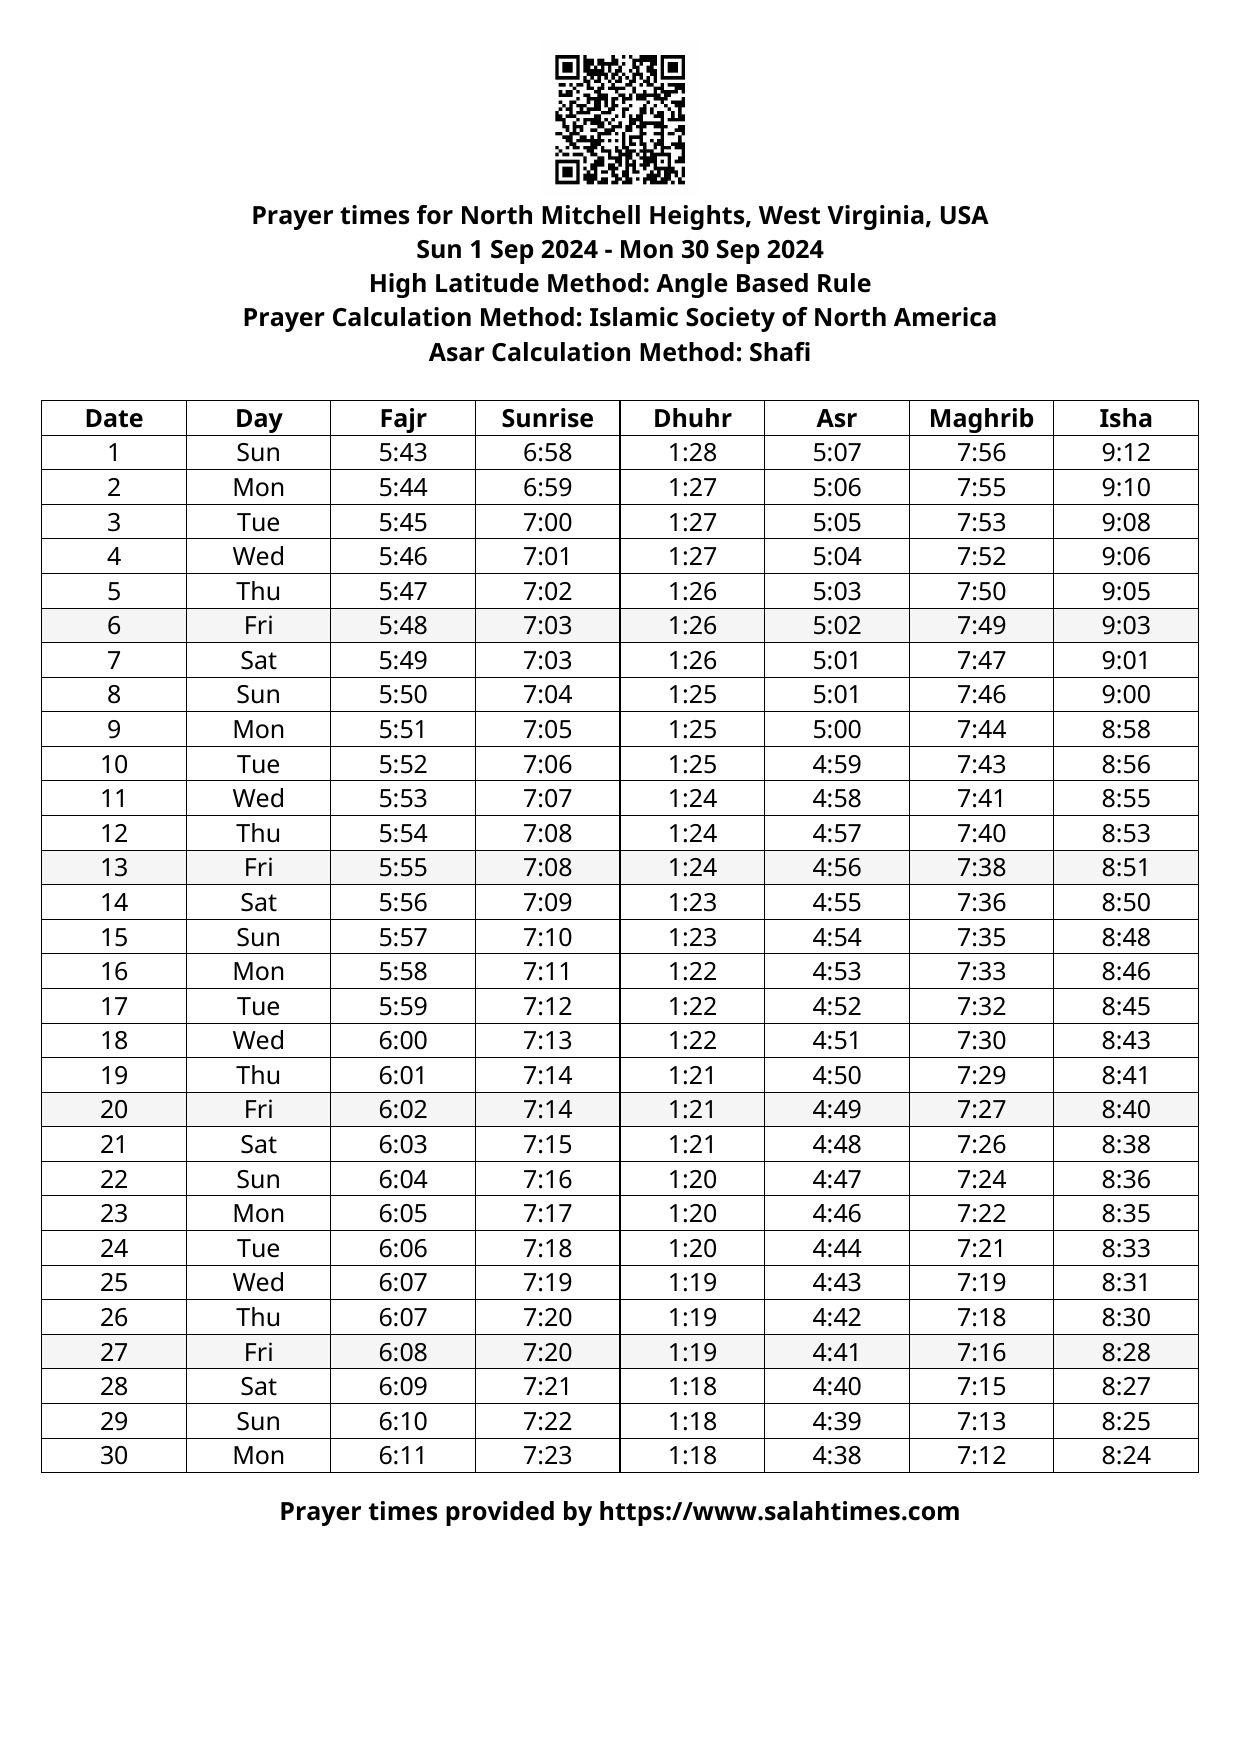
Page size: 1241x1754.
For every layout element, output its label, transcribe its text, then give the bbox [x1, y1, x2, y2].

table_cell 6:10 [331, 1404, 475, 1437]
table_cell 7:44 [910, 712, 1053, 746]
table_cell 4:55 [765, 885, 909, 919]
table_cell 4:57 [765, 816, 909, 849]
table_cell 1:19 [621, 1266, 764, 1299]
table_cell 7:47 [910, 643, 1053, 677]
table_cell 7:12 [910, 1439, 1053, 1472]
table_cell 7:22 [476, 1404, 619, 1437]
table_cell Fri [187, 1335, 330, 1368]
table_cell 5:50 [331, 678, 475, 711]
picture [542, 41, 699, 198]
table_cell 8:38 [1054, 1127, 1198, 1161]
table_cell 28 [42, 1369, 186, 1403]
table_cell 8:31 [1054, 1266, 1198, 1299]
table_cell 6:07 [331, 1266, 475, 1299]
table_cell 5:00 [765, 712, 909, 746]
table_cell 7:06 [476, 747, 619, 780]
table_cell 7:16 [476, 1162, 619, 1195]
table_cell 5:53 [331, 781, 475, 815]
table_cell 5 [42, 574, 186, 607]
table_cell 5:43 [331, 436, 475, 469]
table_cell 19 [42, 1058, 186, 1092]
table_cell 5:57 [331, 920, 475, 953]
table_cell 1:21 [621, 1093, 764, 1126]
table_cell 1:26 [621, 574, 764, 607]
table_cell 8:48 [1054, 920, 1198, 953]
table_cell 5:07 [765, 436, 909, 469]
table_header Dhuhr [621, 401, 764, 434]
table_cell 1:25 [621, 747, 764, 780]
table_cell 4:47 [765, 1162, 909, 1195]
table_cell 7:29 [910, 1058, 1053, 1092]
table_cell 7:15 [910, 1369, 1053, 1403]
table_cell 8:55 [1054, 781, 1198, 815]
table_cell 7:08 [476, 816, 619, 849]
table_cell 1:18 [621, 1404, 764, 1437]
table_cell 6:01 [331, 1058, 475, 1092]
table_cell 7:27 [910, 1093, 1053, 1126]
table_cell 1:26 [621, 609, 764, 642]
table_cell Fri [187, 851, 330, 884]
table_cell 5:03 [765, 574, 909, 607]
table_cell 8:36 [1054, 1162, 1198, 1195]
table_cell 4:53 [765, 954, 909, 988]
table_cell 1:21 [621, 1058, 764, 1092]
table_cell 4:54 [765, 920, 909, 953]
table_cell 7:04 [476, 678, 619, 711]
table_cell 5:01 [765, 643, 909, 677]
table_cell 4:43 [765, 1266, 909, 1299]
table_cell 1:23 [621, 920, 764, 953]
table_cell 4:40 [765, 1369, 909, 1403]
table_cell 7:07 [476, 781, 619, 815]
table_cell 7:03 [476, 643, 619, 677]
table_cell 1:22 [621, 1024, 764, 1057]
table_cell 7:50 [910, 574, 1053, 607]
table_cell 8:43 [1054, 1024, 1198, 1057]
table_cell 7:00 [476, 505, 619, 538]
table_cell 6:05 [331, 1196, 475, 1230]
table_cell Mon [187, 1196, 330, 1230]
table_cell 6:59 [476, 470, 619, 504]
table_cell 9:01 [1054, 643, 1198, 677]
table_cell 7:15 [476, 1127, 619, 1161]
table_cell 4:51 [765, 1024, 909, 1057]
table_cell 20 [42, 1093, 186, 1126]
table_cell 6 [42, 609, 186, 642]
table_cell 4:48 [765, 1127, 909, 1161]
table_cell Mon [187, 470, 330, 504]
table_cell Sun [187, 1162, 330, 1195]
table_cell Mon [187, 1439, 330, 1472]
table_cell 1:21 [621, 1127, 764, 1161]
table_cell 5:05 [765, 505, 909, 538]
table_cell 7:09 [476, 885, 619, 919]
table_cell 7 [42, 643, 186, 677]
table_cell 7:17 [476, 1196, 619, 1230]
table_header Sunrise [476, 401, 619, 434]
table_cell Tue [187, 747, 330, 780]
table_cell 5:59 [331, 989, 475, 1022]
table_cell 7:32 [910, 989, 1053, 1022]
table_cell 7:10 [476, 920, 619, 953]
table_cell 9 [42, 712, 186, 746]
table_cell 8:33 [1054, 1231, 1198, 1264]
table_cell 4:42 [765, 1300, 909, 1334]
table_cell 8:46 [1054, 954, 1198, 988]
table_cell 1:20 [621, 1162, 764, 1195]
table_cell 5:49 [331, 643, 475, 677]
table_cell 7:26 [910, 1127, 1053, 1161]
table_cell 4:58 [765, 781, 909, 815]
table_cell 6:58 [476, 436, 619, 469]
table_header Date [42, 401, 186, 434]
table_cell 22 [42, 1162, 186, 1195]
table_cell 1:27 [621, 539, 764, 573]
table_cell 7:19 [910, 1266, 1053, 1299]
table_cell 7:24 [910, 1162, 1053, 1195]
table_cell Sat [187, 1127, 330, 1161]
table_cell 1:18 [621, 1369, 764, 1403]
table_cell 1:24 [621, 781, 764, 815]
table_cell 1:20 [621, 1231, 764, 1264]
table_cell 8:40 [1054, 1093, 1198, 1126]
table_header Isha [1054, 401, 1198, 434]
table_cell 7:33 [910, 954, 1053, 988]
table_cell 14 [42, 885, 186, 919]
table_cell 8:41 [1054, 1058, 1198, 1092]
table_cell Sun [187, 436, 330, 469]
table_cell 1:24 [621, 851, 764, 884]
table_cell 7:30 [910, 1024, 1053, 1057]
table_cell 26 [42, 1300, 186, 1334]
table_cell 27 [42, 1335, 186, 1368]
table_cell 4 [42, 539, 186, 573]
table_cell 21 [42, 1127, 186, 1161]
table_cell 3 [42, 505, 186, 538]
table_cell 8:58 [1054, 712, 1198, 746]
table_cell 12 [42, 816, 186, 849]
table_cell Sun [187, 1404, 330, 1437]
table_cell 9:03 [1054, 609, 1198, 642]
table_cell 7:36 [910, 885, 1053, 919]
table_cell 7:53 [910, 505, 1053, 538]
table_cell 7:20 [476, 1335, 619, 1368]
table_cell Sat [187, 643, 330, 677]
table_cell 1:22 [621, 989, 764, 1022]
table_cell 4:52 [765, 989, 909, 1022]
table_cell 13 [42, 851, 186, 884]
table_cell 4:56 [765, 851, 909, 884]
table_cell 6:09 [331, 1369, 475, 1403]
table_cell Tue [187, 989, 330, 1022]
table_cell 8:30 [1054, 1300, 1198, 1334]
table_cell Fri [187, 1093, 330, 1126]
table_cell 4:38 [765, 1439, 909, 1472]
table_cell 4:39 [765, 1404, 909, 1437]
table_cell 9:08 [1054, 505, 1198, 538]
table_cell 15 [42, 920, 186, 953]
table_cell 6:02 [331, 1093, 475, 1126]
table_cell 25 [42, 1266, 186, 1299]
table_cell 9:10 [1054, 470, 1198, 504]
table_cell 5:58 [331, 954, 475, 988]
table_cell 5:55 [331, 851, 475, 884]
table_cell 5:52 [331, 747, 475, 780]
text Sun 1 Sep 2024 - Mon 30 Sep 2024 [42, 232, 1198, 266]
table_cell Wed [187, 1024, 330, 1057]
table_cell 7:08 [476, 851, 619, 884]
table_cell 5:02 [765, 609, 909, 642]
table_cell 7:18 [476, 1231, 619, 1264]
table_cell 5:46 [331, 539, 475, 573]
table_cell Tue [187, 505, 330, 538]
table_cell 8:28 [1054, 1335, 1198, 1368]
table_cell 8:27 [1054, 1369, 1198, 1403]
table_cell 4:46 [765, 1196, 909, 1230]
table_cell 5:01 [765, 678, 909, 711]
table_cell 6:08 [331, 1335, 475, 1368]
table_cell Thu [187, 816, 330, 849]
table_cell 16 [42, 954, 186, 988]
table_cell 18 [42, 1024, 186, 1057]
table_cell 6:07 [331, 1300, 475, 1334]
table_cell 8:51 [1054, 851, 1198, 884]
table_cell 23 [42, 1196, 186, 1230]
table_cell 7:02 [476, 574, 619, 607]
table_cell 7:41 [910, 781, 1053, 815]
table_cell 24 [42, 1231, 186, 1264]
table_cell 5:54 [331, 816, 475, 849]
table_cell 6:03 [331, 1127, 475, 1161]
table_cell 4:50 [765, 1058, 909, 1092]
table_cell 7:43 [910, 747, 1053, 780]
table_cell 30 [42, 1439, 186, 1472]
table_cell 7:16 [910, 1335, 1053, 1368]
table_cell 1 [42, 436, 186, 469]
table_cell 8:25 [1054, 1404, 1198, 1437]
table_cell 1:27 [621, 505, 764, 538]
table_cell 1:19 [621, 1300, 764, 1334]
table_cell 5:56 [331, 885, 475, 919]
table_cell 5:51 [331, 712, 475, 746]
table_header Day [187, 401, 330, 434]
table_cell 7:56 [910, 436, 1053, 469]
table_cell Wed [187, 781, 330, 815]
table_cell 7:23 [476, 1439, 619, 1472]
table_cell 5:48 [331, 609, 475, 642]
table_cell Thu [187, 1058, 330, 1092]
table_cell 29 [42, 1404, 186, 1437]
table_cell 7:35 [910, 920, 1053, 953]
table_cell 8:50 [1054, 885, 1198, 919]
table_cell Thu [187, 1300, 330, 1334]
table_cell 8:45 [1054, 989, 1198, 1022]
table_cell 7:49 [910, 609, 1053, 642]
table_cell 1:19 [621, 1335, 764, 1368]
table_cell Tue [187, 1231, 330, 1264]
table_cell 7:40 [910, 816, 1053, 849]
table_cell 7:22 [910, 1196, 1053, 1230]
table_cell 8:53 [1054, 816, 1198, 849]
table_header Asr [765, 401, 909, 434]
table_cell 5:44 [331, 470, 475, 504]
table_cell 5:04 [765, 539, 909, 573]
table_cell 1:28 [621, 436, 764, 469]
table_cell 6:11 [331, 1439, 475, 1472]
table_cell 7:03 [476, 609, 619, 642]
table_cell 7:21 [476, 1369, 619, 1403]
table_cell Fri [187, 609, 330, 642]
table_cell Wed [187, 539, 330, 573]
table_cell 4:41 [765, 1335, 909, 1368]
text Prayer Calculation Method: Islamic Society of North America [42, 300, 1198, 334]
table_cell 7:12 [476, 989, 619, 1022]
table_cell 8:56 [1054, 747, 1198, 780]
table_cell 4:49 [765, 1093, 909, 1126]
table_cell 1:25 [621, 712, 764, 746]
table_cell 9:05 [1054, 574, 1198, 607]
table_cell Mon [187, 712, 330, 746]
text Prayer times provided by https://www.salahtimes.com [42, 1494, 1198, 1528]
table_cell 7:20 [476, 1300, 619, 1334]
table_cell 7:13 [910, 1404, 1053, 1437]
table_cell 7:01 [476, 539, 619, 573]
table_cell 7:14 [476, 1058, 619, 1092]
table_cell 9:00 [1054, 678, 1198, 711]
table_cell 7:19 [476, 1266, 619, 1299]
table_cell 1:23 [621, 885, 764, 919]
table_cell 7:21 [910, 1231, 1053, 1264]
table_cell 17 [42, 989, 186, 1022]
table_cell 6:04 [331, 1162, 475, 1195]
table_cell 7:38 [910, 851, 1053, 884]
table_cell 11 [42, 781, 186, 815]
table_cell Sun [187, 678, 330, 711]
table_cell 9:12 [1054, 436, 1198, 469]
table_cell 4:44 [765, 1231, 909, 1264]
table_cell 7:13 [476, 1024, 619, 1057]
table_cell Sat [187, 885, 330, 919]
table_cell 6:00 [331, 1024, 475, 1057]
table_cell 1:20 [621, 1196, 764, 1230]
table_cell Wed [187, 1266, 330, 1299]
table_cell 1:26 [621, 643, 764, 677]
table_header Fajr [331, 401, 475, 434]
table_cell 8 [42, 678, 186, 711]
text Asar Calculation Method: Shafi [42, 334, 1198, 368]
table_cell 7:18 [910, 1300, 1053, 1334]
text Prayer times for North Mitchell Heights, West Virginia, USA [42, 198, 1198, 232]
table_cell 1:27 [621, 470, 764, 504]
table_cell 8:24 [1054, 1439, 1198, 1472]
text High Latitude Method: Angle Based Rule [42, 266, 1198, 300]
table_cell 7:55 [910, 470, 1053, 504]
table_cell 7:46 [910, 678, 1053, 711]
table_cell 9:06 [1054, 539, 1198, 573]
table_cell Sun [187, 920, 330, 953]
table_cell 7:14 [476, 1093, 619, 1126]
table_cell 5:45 [331, 505, 475, 538]
table_cell 5:47 [331, 574, 475, 607]
table_cell 1:22 [621, 954, 764, 988]
table_cell 7:05 [476, 712, 619, 746]
table_cell 8:35 [1054, 1196, 1198, 1230]
table_cell 1:25 [621, 678, 764, 711]
table_header Maghrib [910, 401, 1053, 434]
table_cell Mon [187, 954, 330, 988]
table_cell 10 [42, 747, 186, 780]
table_cell 6:06 [331, 1231, 475, 1264]
table_cell 5:06 [765, 470, 909, 504]
table_cell 7:52 [910, 539, 1053, 573]
table_cell Sat [187, 1369, 330, 1403]
table_cell 7:11 [476, 954, 619, 988]
table_cell 2 [42, 470, 186, 504]
table_cell 1:24 [621, 816, 764, 849]
table_cell 1:18 [621, 1439, 764, 1472]
table_cell 4:59 [765, 747, 909, 780]
table_cell Thu [187, 574, 330, 607]
